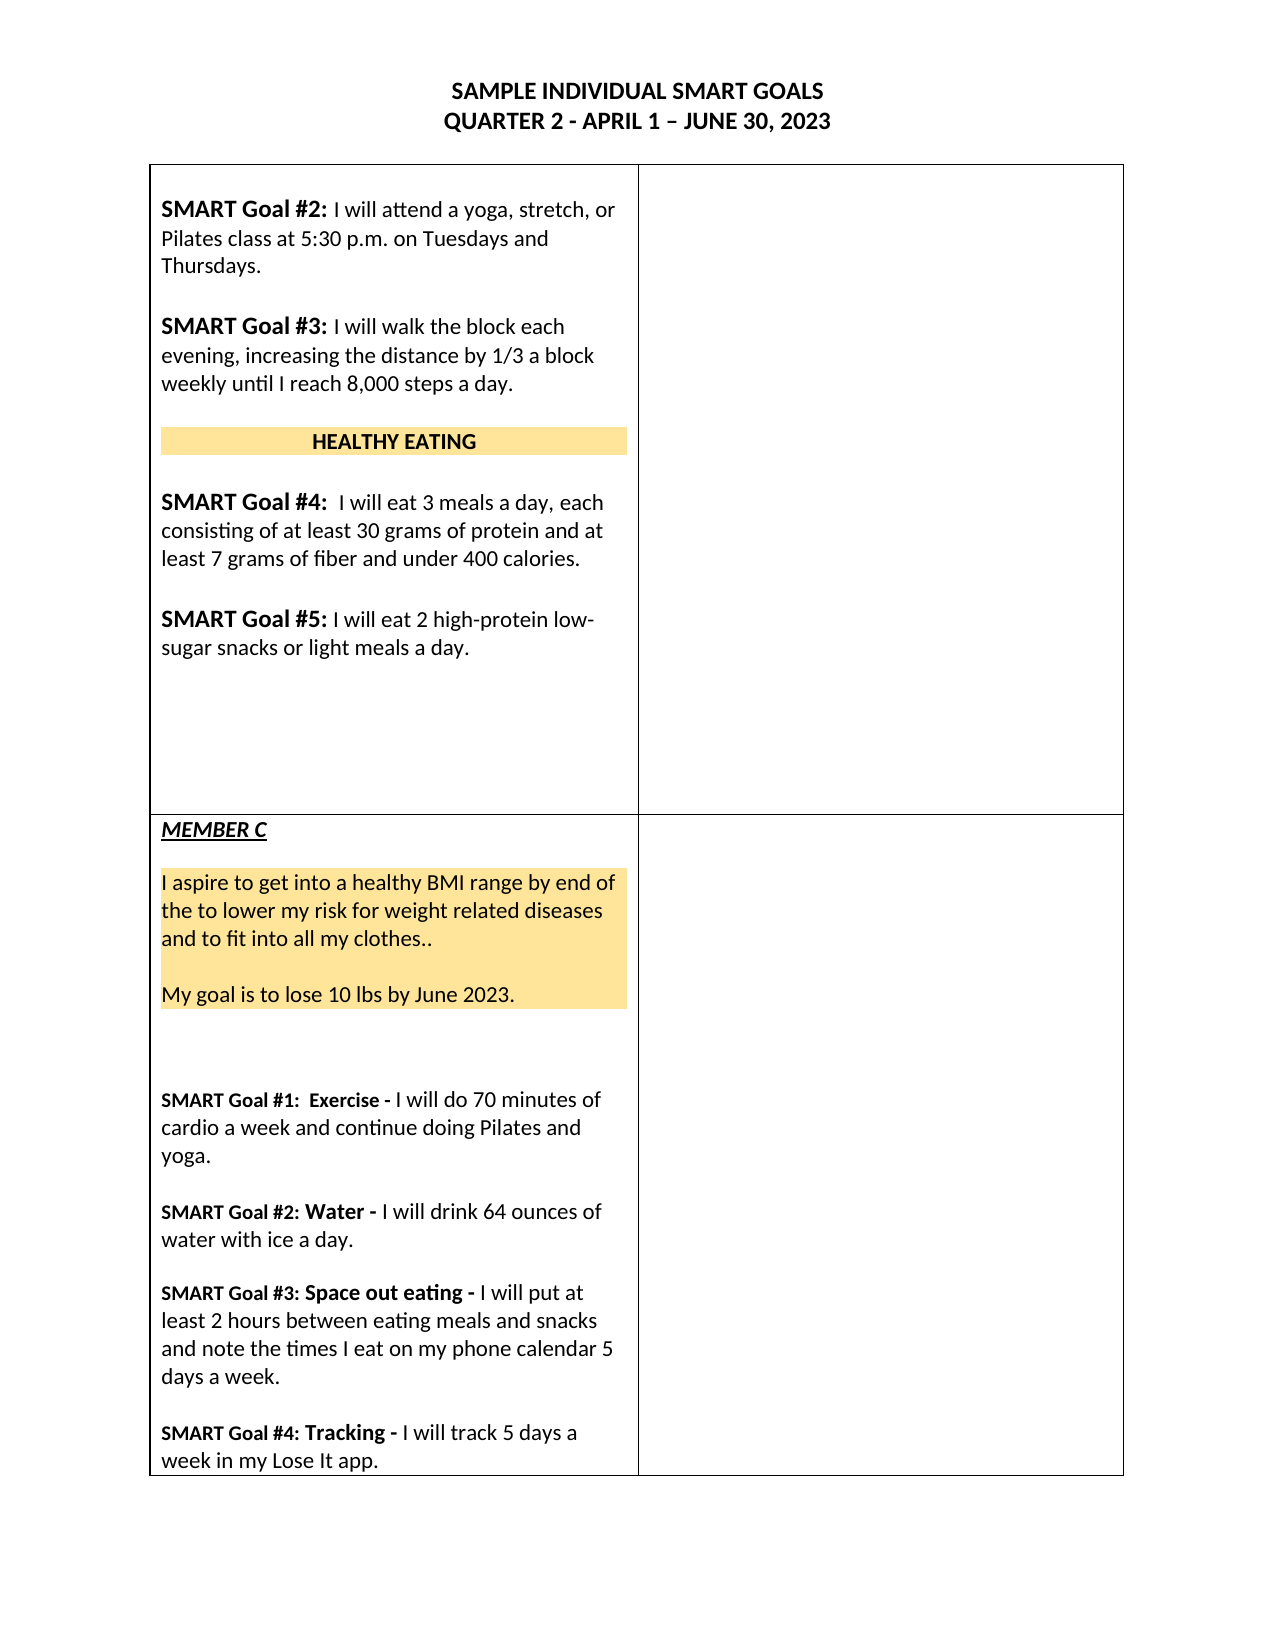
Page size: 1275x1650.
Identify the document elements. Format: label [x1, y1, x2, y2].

table_cell [151, 165, 638, 814]
table_cell [639, 165, 1123, 814]
table_cell [151, 815, 638, 1474]
table_cell [639, 815, 1123, 1474]
